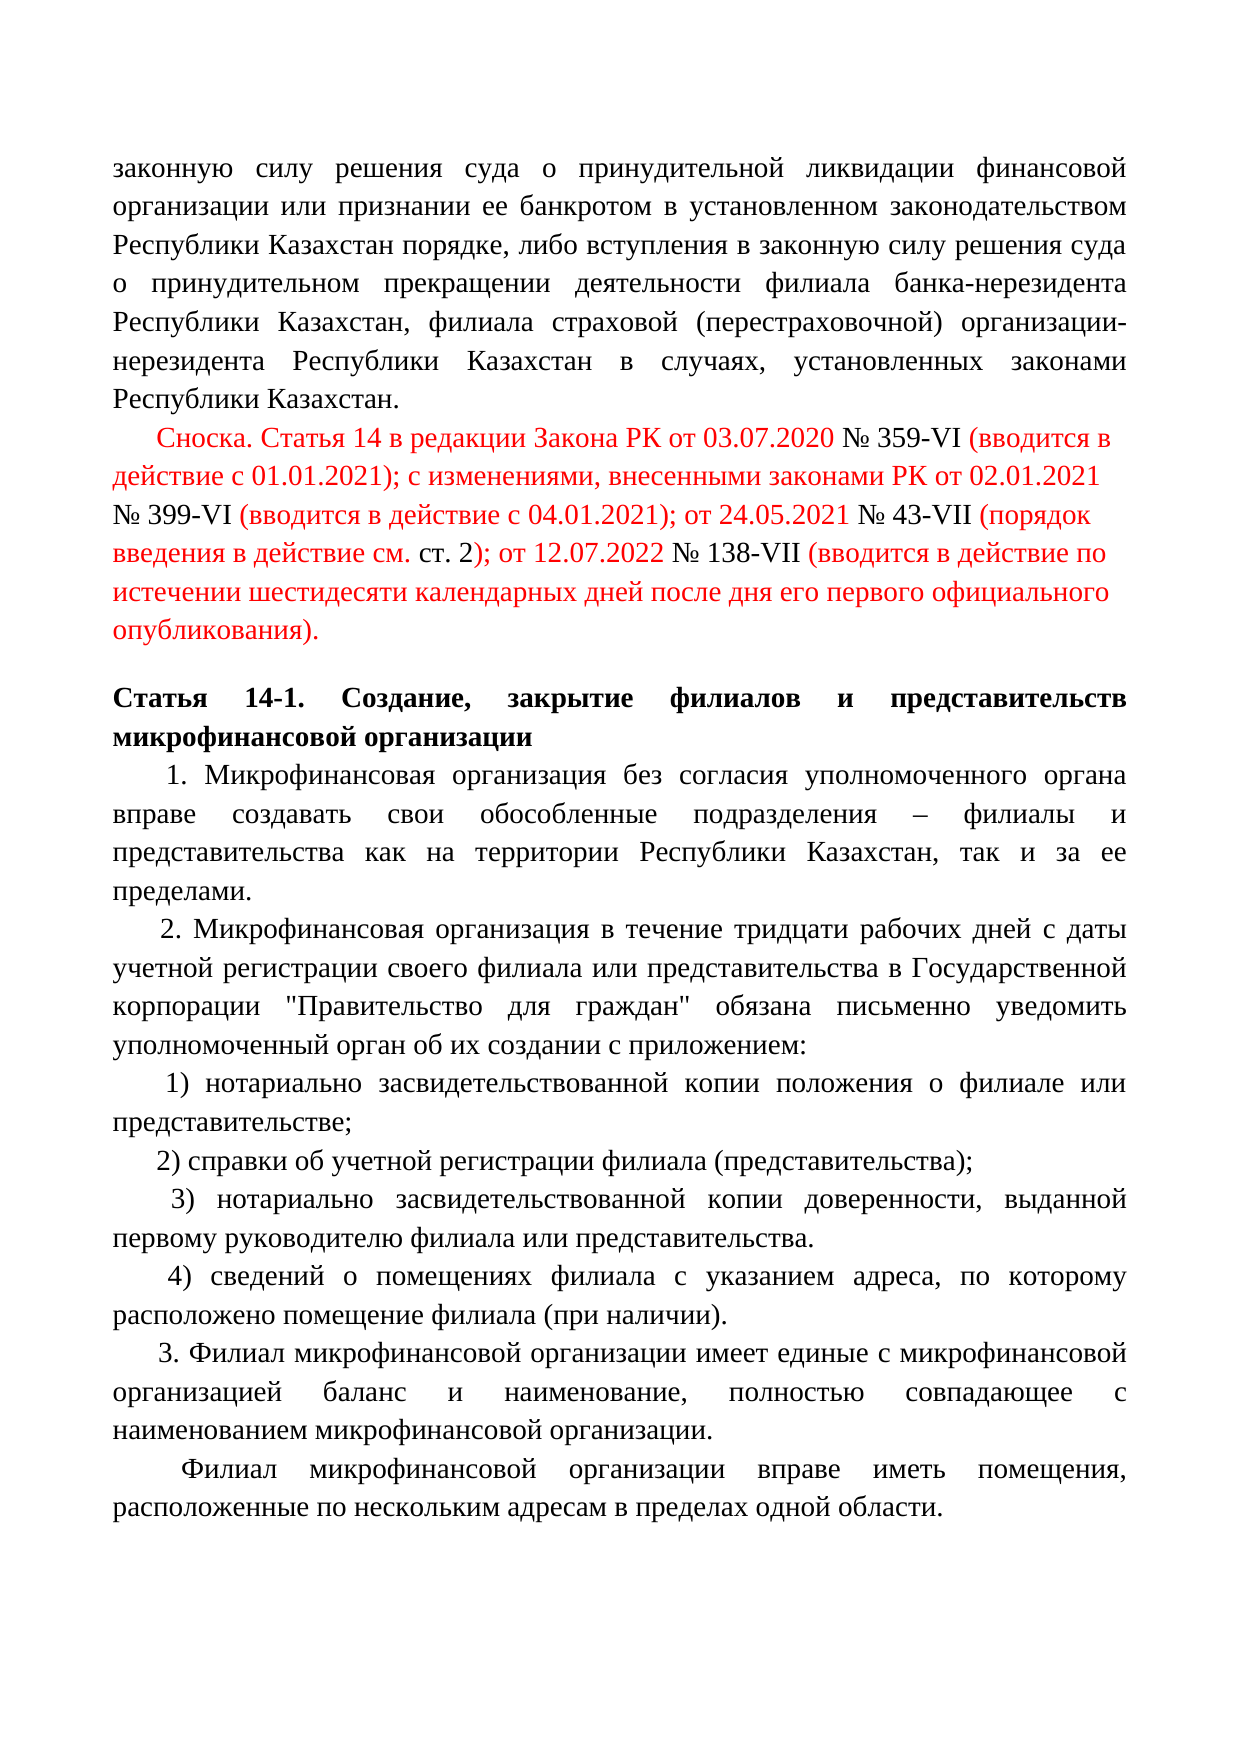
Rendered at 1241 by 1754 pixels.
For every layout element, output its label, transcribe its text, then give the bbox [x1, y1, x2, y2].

text 3. Филиал микрофинансовой организации имеет единые с микрофинансовой организацией баланс и наименование, полностью совпадающее с наименованием микрофинансовой организации. [112, 1335, 1128, 1446]
text 2. Микрофинансовая организация в течение тридцати рабочих дней с даты учетной регистрации своего филиала или представительства в Государственной корпорации "Правительство для граждан" обязана письменно уведомить уполномоченный орган об их создании с приложением: [112, 911, 1128, 1061]
text Статья 14-1. Создание, закрытие филиалов и представительств микрофинансовой организации [112, 680, 1128, 752]
text 3) нотариально засвидетельствованной копии доверенности, выданной первому руководителю филиала или представительства. [112, 1181, 1128, 1253]
text 1. Микрофинансовая организация без согласия уполномоченного органа вправе создавать свои обособленные подразделения – филиалы и представительства как на территории Республики Казахстан, так и за ее пределами. [112, 757, 1128, 906]
text Сноска. Статья 14 в редакции Закона РК от 03.07.2020 № 359-VI (вводится в действие с 01.01.2021); с изменениями, внесенными законами РК от 02.01.2021 № 399-VI (вводится в действие с 04.01.2021); от 24.05.2021 № 43-VII (порядок введения в действие см. ст. 2); от 12.07.2022 № 138-VII (вводится в действие по истечении шестидесяти календарных дней после дня его первого официального опубликования). [112, 420, 1128, 676]
text 1) нотариально засвидетельствованной копии положения о филиале или представительстве; [112, 1066, 1128, 1138]
text 2) справки об учетной регистрации филиала (представительства); [112, 1143, 1128, 1176]
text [112, 150, 1128, 415]
text 4) сведений о помещениях филиала с указанием адреса, по которому расположено помещение филиала (при наличии). [112, 1258, 1128, 1330]
text Филиал микрофинансовой организации вправе иметь помещения, расположенные по нескольким адресам в пределах одной области. [112, 1451, 1128, 1523]
